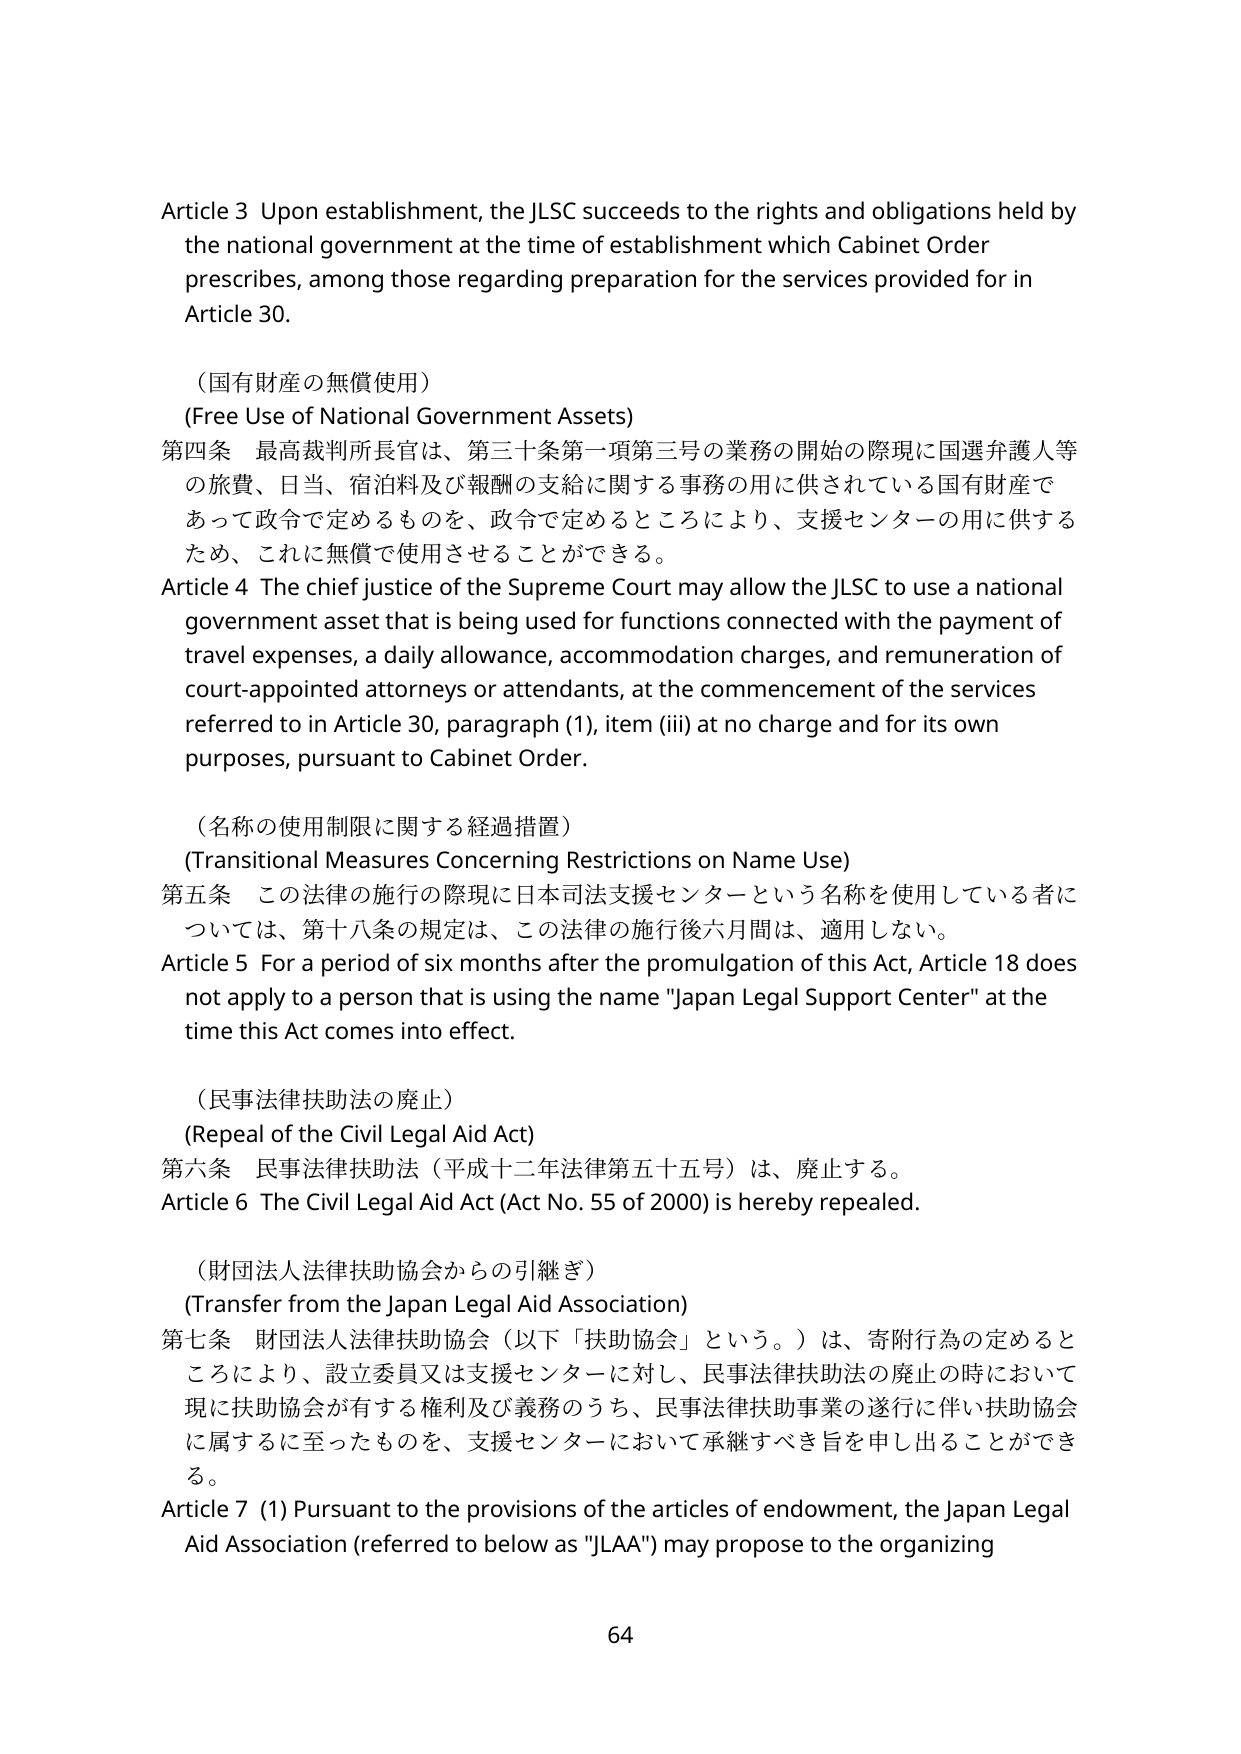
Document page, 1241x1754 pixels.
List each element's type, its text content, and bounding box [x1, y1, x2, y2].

text Article 5 For a period of six months after the promulgation of this Act, Article 18 does not apply to a person that is using the name "Japan Legal Support Center" at the time this Act comes into effect. [161, 945, 1079, 1048]
text （民事法律扶助法の廃止） [184, 1082, 1079, 1116]
text (Transitional Measures Concerning Restrictions on Name Use) [184, 843, 1079, 877]
text Article 4 The chief justice of the Supreme Court may allow the JLSC to use a national government asset that is being used for functions connected with the payment of travel expenses, a daily allowance, accommodation charges, and remuneration of court-appointed attorneys or attendants, at the commencement of the services referred to in Article 30, paragraph (1), item (iii) at no charge and for its own purposes, pursuant to Cabinet Order. [161, 569, 1079, 774]
text 第七条 財団法人法律扶助協会（以下「扶助協会」という。）は、寄附行為の定めるところにより、設立委員又は支援センターに対し、民事法律扶助法の廃止の時において現に扶助協会が有する権利及び義務のうち、民事法律扶助事業の遂行に伴い扶助協会に属するに至ったものを、支援センターにおいて承継すべき旨を申し出ることができる。 [161, 1321, 1079, 1492]
text （財団法人法律扶助協会からの引継ぎ） [184, 1253, 1079, 1287]
text Article 6 The Civil Legal Aid Act (Act No. 55 of 2000) is hereby repealed. [161, 1184, 1079, 1219]
text 第六条 民事法律扶助法（平成十二年法律第五十五号）は、廃止する。 [161, 1150, 1079, 1184]
text (Transfer from the Japan Legal Aid Association) [184, 1287, 1079, 1321]
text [161, 1492, 1079, 1560]
text 第五条 この法律の施行の際現に日本司法支援センターという名称を使用している者については、第十八条の規定は、この法律の施行後六月間は、適用しない。 [161, 877, 1079, 945]
text (Free Use of National Government Assets) [184, 399, 1079, 433]
text 第四条 最高裁判所長官は、第三十条第一項第三号の業務の開始の際現に国選弁護人等の旅費、日当、宿泊料及び報酬の支給に関する事務の用に供されている国有財産であって政令で定めるものを、政令で定めるところにより、支援センターの用に供するため、これに無償で使用させることができる。 [161, 433, 1079, 569]
text Article 3 Upon establishment, the JLSC succeeds to the rights and obligations held by the national government at the time of establishment which Cabinet Order prescribes, among those regarding preparation for the services provided for in Article 30. [161, 194, 1079, 330]
text （国有財産の無償使用） [184, 364, 1079, 399]
text (Repeal of the Civil Legal Aid Act) [184, 1116, 1079, 1150]
text （名称の使用制限に関する経過措置） [184, 809, 1079, 843]
